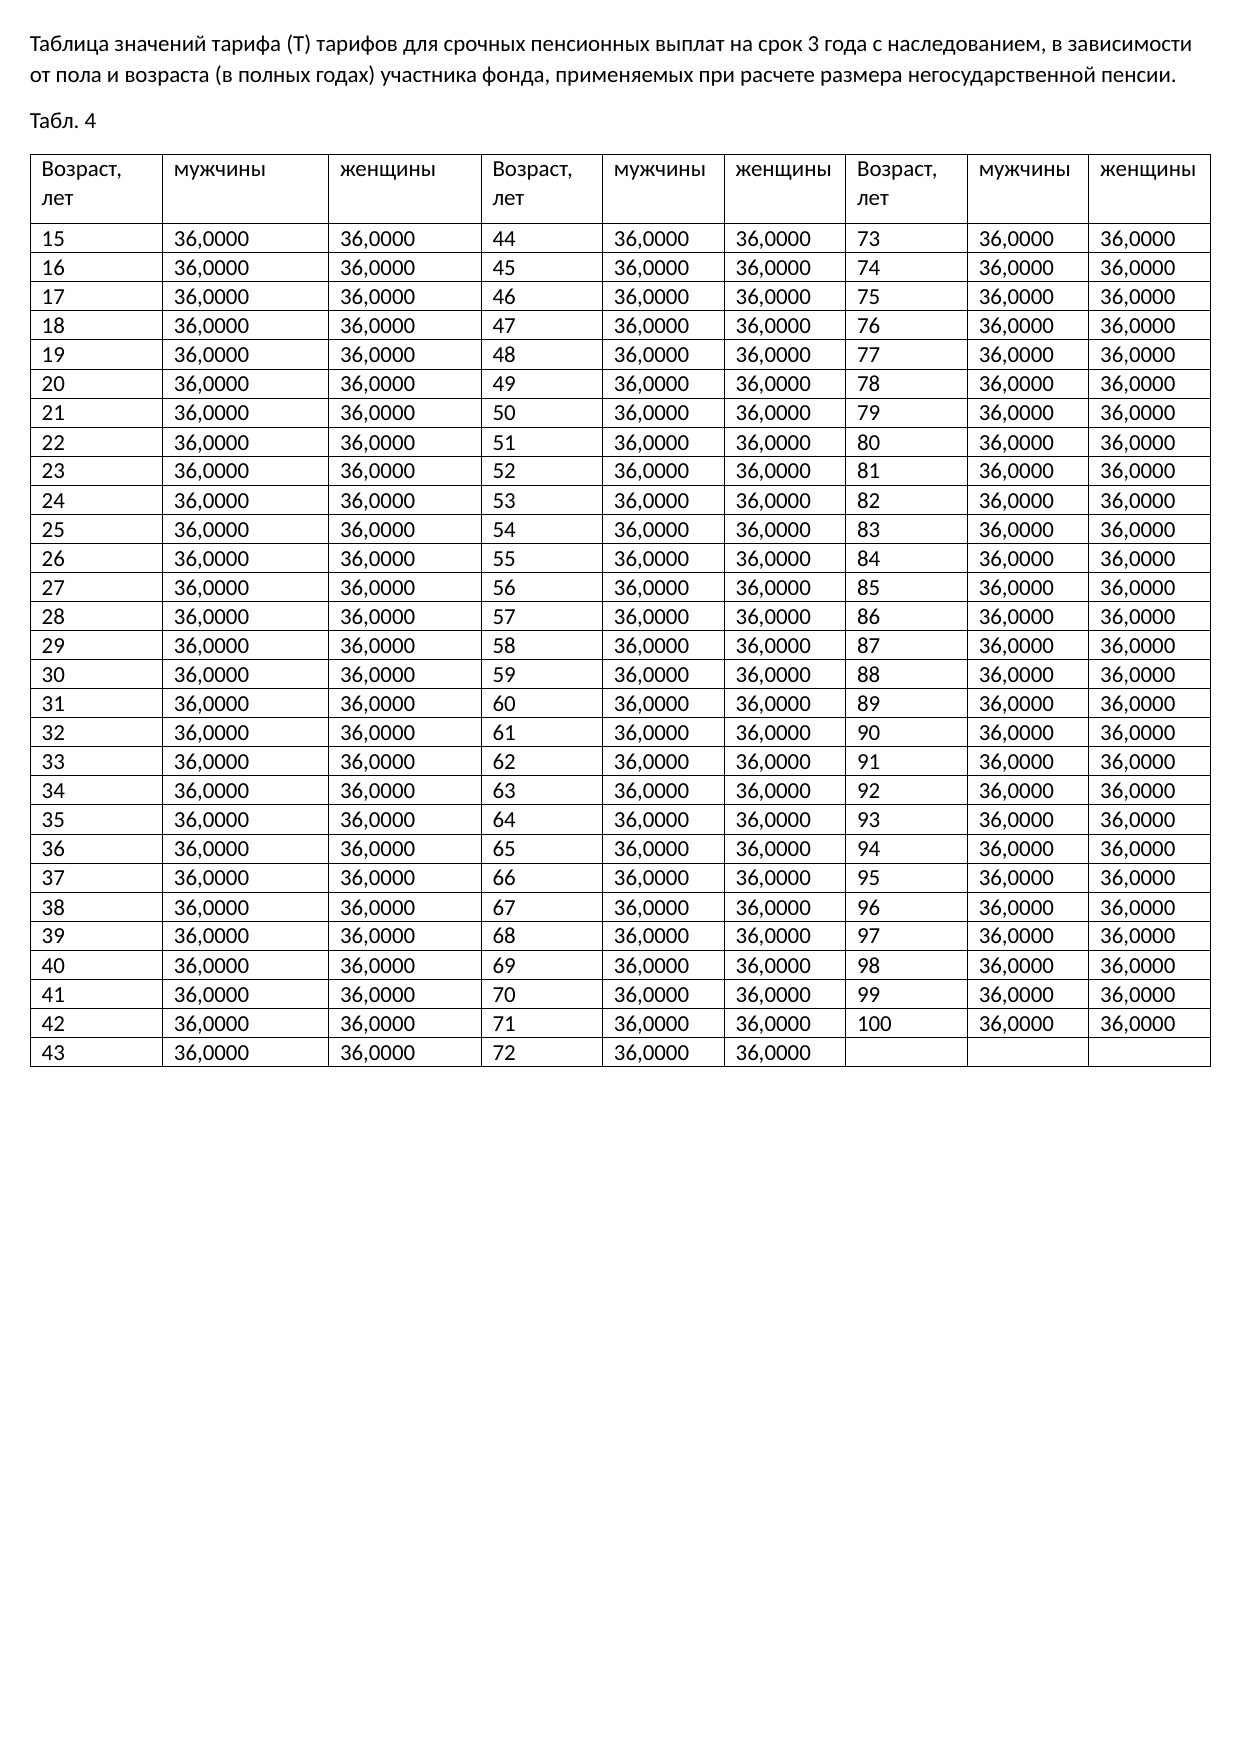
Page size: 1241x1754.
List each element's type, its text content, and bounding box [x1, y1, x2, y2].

table_cell 77 [846, 340, 967, 368]
table_cell 36,0000 [968, 399, 1088, 427]
table_cell 36 [31, 835, 162, 862]
table_header мужчины [603, 155, 724, 223]
table_cell 36,0000 [1089, 776, 1210, 804]
table_cell 36,0000 [1089, 835, 1210, 862]
table_cell 36,0000 [163, 399, 328, 427]
table_cell [1089, 1038, 1210, 1066]
table_cell 36,0000 [329, 224, 481, 252]
table_cell 36,0000 [163, 602, 328, 630]
table_cell 36,0000 [968, 689, 1088, 717]
table_cell 89 [846, 689, 967, 717]
table_cell 36,0000 [1089, 224, 1210, 252]
table_cell 81 [846, 457, 967, 485]
table_cell 36,0000 [329, 457, 481, 485]
table_cell 36,0000 [968, 486, 1088, 514]
table_cell 92 [846, 776, 967, 804]
table_cell 36,0000 [725, 457, 845, 485]
table_cell 62 [482, 747, 602, 775]
table_cell 24 [31, 486, 162, 514]
table_cell 86 [846, 602, 967, 630]
table_cell 78 [846, 370, 967, 397]
table_cell 36,0000 [1089, 805, 1210, 833]
table_cell 36,0000 [725, 893, 845, 921]
table_cell 36,0000 [163, 718, 328, 746]
table_cell 66 [482, 864, 602, 892]
table_cell 70 [482, 980, 602, 1008]
table_cell 36,0000 [163, 311, 328, 339]
table_cell 36,0000 [968, 776, 1088, 804]
table_cell 36,0000 [603, 951, 724, 979]
table_cell 36,0000 [725, 1038, 845, 1066]
table_cell 36,0000 [163, 835, 328, 862]
table_cell 53 [482, 486, 602, 514]
table_cell 63 [482, 776, 602, 804]
table_cell 36,0000 [603, 340, 724, 368]
table_cell 36,0000 [725, 689, 845, 717]
table_cell 31 [31, 689, 162, 717]
table_cell 36,0000 [725, 370, 845, 397]
table_cell 36,0000 [603, 776, 724, 804]
table_header Возраст, лет [482, 155, 602, 223]
table_cell 36,0000 [725, 980, 845, 1008]
table_cell 60 [482, 689, 602, 717]
table_cell 94 [846, 835, 967, 862]
table_cell 36,0000 [163, 457, 328, 485]
table_cell 36,0000 [968, 370, 1088, 397]
table_cell 36,0000 [725, 515, 845, 543]
table_header женщины [1089, 155, 1210, 223]
table_cell 36,0000 [725, 282, 845, 310]
table_cell 40 [31, 951, 162, 979]
table_cell 36,0000 [329, 835, 481, 862]
table_cell 36,0000 [603, 282, 724, 310]
table_cell 36,0000 [163, 544, 328, 572]
table_cell 36,0000 [329, 805, 481, 833]
table_cell 46 [482, 282, 602, 310]
table_cell 93 [846, 805, 967, 833]
table_cell 36,0000 [1089, 486, 1210, 514]
table_cell 36,0000 [725, 311, 845, 339]
table_cell 36,0000 [725, 631, 845, 659]
table_cell 67 [482, 893, 602, 921]
table_cell 36,0000 [1089, 253, 1210, 281]
table_cell 36,0000 [725, 951, 845, 979]
table_cell 36,0000 [329, 399, 481, 427]
table_cell 36,0000 [1089, 718, 1210, 746]
table_cell 56 [482, 573, 602, 601]
table_cell 98 [846, 951, 967, 979]
table_cell 36,0000 [603, 253, 724, 281]
table_cell 36,0000 [603, 835, 724, 862]
table_cell 15 [31, 224, 162, 252]
table_cell 68 [482, 922, 602, 950]
table_cell 36,0000 [1089, 340, 1210, 368]
table_cell 36,0000 [329, 631, 481, 659]
table_cell 36,0000 [725, 486, 845, 514]
table_cell 36,0000 [968, 893, 1088, 921]
table_cell 36,0000 [1089, 428, 1210, 456]
table_cell 36,0000 [1089, 370, 1210, 397]
table_cell 69 [482, 951, 602, 979]
table_cell 36,0000 [725, 399, 845, 427]
table_cell 44 [482, 224, 602, 252]
table_cell 97 [846, 922, 967, 950]
table_cell 36,0000 [1089, 515, 1210, 543]
table_cell 36,0000 [163, 224, 328, 252]
table_cell 87 [846, 631, 967, 659]
table_cell 36,0000 [1089, 747, 1210, 775]
table_cell 36,0000 [1089, 399, 1210, 427]
table_cell 51 [482, 428, 602, 456]
table_cell 36,0000 [329, 253, 481, 281]
table_cell 85 [846, 573, 967, 601]
table_cell 64 [482, 805, 602, 833]
table_cell 36,0000 [603, 922, 724, 950]
table_cell 36,0000 [163, 573, 328, 601]
table_cell 36,0000 [968, 428, 1088, 456]
table_cell 36,0000 [329, 282, 481, 310]
table_cell 36,0000 [163, 370, 328, 397]
table_cell 36,0000 [163, 951, 328, 979]
table_cell 50 [482, 399, 602, 427]
table_cell 36,0000 [1089, 1009, 1210, 1037]
table_cell 34 [31, 776, 162, 804]
table_cell 36,0000 [329, 486, 481, 514]
table_cell 42 [31, 1009, 162, 1037]
table_cell 100 [846, 1009, 967, 1037]
table_cell 36,0000 [603, 980, 724, 1008]
table_cell 36,0000 [968, 544, 1088, 572]
table_header мужчины [163, 155, 328, 223]
table_header Возраст, лет [846, 155, 967, 223]
table_cell 84 [846, 544, 967, 572]
table_cell 48 [482, 340, 602, 368]
table_cell 18 [31, 311, 162, 339]
table_cell 36,0000 [603, 224, 724, 252]
table_cell 36,0000 [163, 980, 328, 1008]
table_cell 45 [482, 253, 602, 281]
text Табл. 4 [29, 107, 1211, 135]
table_cell 36,0000 [968, 718, 1088, 746]
table_cell 83 [846, 515, 967, 543]
table_cell 82 [846, 486, 967, 514]
table_cell 76 [846, 311, 967, 339]
table_cell 36,0000 [163, 805, 328, 833]
table_cell 36,0000 [725, 718, 845, 746]
table_cell 75 [846, 282, 967, 310]
table_cell 36,0000 [1089, 951, 1210, 979]
table_cell 36,0000 [329, 980, 481, 1008]
table_cell 22 [31, 428, 162, 456]
table_cell 36,0000 [329, 864, 481, 892]
table_cell 99 [846, 980, 967, 1008]
table_cell 36,0000 [1089, 893, 1210, 921]
table_cell 36,0000 [968, 224, 1088, 252]
table_cell 36,0000 [329, 776, 481, 804]
table_cell 59 [482, 660, 602, 688]
table_cell 38 [31, 893, 162, 921]
table_cell 36,0000 [329, 922, 481, 950]
table_cell 36,0000 [163, 282, 328, 310]
table_cell 36,0000 [329, 573, 481, 601]
table_cell 36,0000 [603, 573, 724, 601]
table_cell 17 [31, 282, 162, 310]
table_cell 36,0000 [725, 224, 845, 252]
table_cell 36,0000 [329, 428, 481, 456]
table_cell 36,0000 [725, 253, 845, 281]
table_cell 36,0000 [329, 340, 481, 368]
table_cell 36,0000 [329, 689, 481, 717]
text Таблица значений тарифа (T) тарифов для срочных пенсионных выплат на срок 3 года с наследованием, в зависимости от пола и возраста (в полных годах) участника фонда, применяемых при расчете размера негосударственной пенсии. [29, 29, 1211, 88]
table_cell 36,0000 [603, 602, 724, 630]
table_cell 36,0000 [329, 1009, 481, 1037]
table_cell 52 [482, 457, 602, 485]
table_cell 36,0000 [603, 718, 724, 746]
table_cell 36,0000 [329, 747, 481, 775]
table_cell 36,0000 [163, 340, 328, 368]
table_cell 41 [31, 980, 162, 1008]
table_cell 36,0000 [725, 340, 845, 368]
table_cell 36,0000 [163, 428, 328, 456]
table_cell 36,0000 [725, 544, 845, 572]
table_cell 36,0000 [603, 805, 724, 833]
table_cell 28 [31, 602, 162, 630]
table_cell 36,0000 [725, 747, 845, 775]
table_cell 36,0000 [968, 864, 1088, 892]
table_cell 36,0000 [329, 544, 481, 572]
table_cell 36,0000 [968, 922, 1088, 950]
table_cell 25 [31, 515, 162, 543]
table_cell 72 [482, 1038, 602, 1066]
table_cell 36,0000 [968, 457, 1088, 485]
table_header женщины [725, 155, 845, 223]
table_cell 19 [31, 340, 162, 368]
table_cell 21 [31, 399, 162, 427]
table_cell 36,0000 [163, 515, 328, 543]
table_cell 35 [31, 805, 162, 833]
table_cell 36,0000 [968, 1009, 1088, 1037]
table_cell 36,0000 [163, 253, 328, 281]
table_cell 36,0000 [603, 399, 724, 427]
table_cell 36,0000 [603, 1009, 724, 1037]
table_cell 36,0000 [603, 515, 724, 543]
table_cell 43 [31, 1038, 162, 1066]
table_cell 36,0000 [968, 282, 1088, 310]
table_cell 39 [31, 922, 162, 950]
table_cell 36,0000 [603, 370, 724, 397]
table_cell 36,0000 [968, 835, 1088, 862]
table_cell 36,0000 [329, 515, 481, 543]
table_cell 30 [31, 660, 162, 688]
table_cell 36,0000 [725, 776, 845, 804]
table_cell 36,0000 [725, 428, 845, 456]
table_cell 36,0000 [968, 951, 1088, 979]
table_cell 36,0000 [1089, 689, 1210, 717]
table_cell 36,0000 [603, 428, 724, 456]
table_cell 71 [482, 1009, 602, 1037]
table_cell 36,0000 [725, 573, 845, 601]
table_header мужчины [968, 155, 1088, 223]
table_cell 95 [846, 864, 967, 892]
table_cell 26 [31, 544, 162, 572]
table_cell 49 [482, 370, 602, 397]
table_cell 36,0000 [725, 922, 845, 950]
table_cell 36,0000 [725, 864, 845, 892]
table_cell 36,0000 [1089, 544, 1210, 572]
table_cell 36,0000 [968, 311, 1088, 339]
table_cell 20 [31, 370, 162, 397]
table_cell 36,0000 [163, 747, 328, 775]
table_cell 36,0000 [603, 660, 724, 688]
table_cell 36,0000 [968, 631, 1088, 659]
table_cell 36,0000 [725, 660, 845, 688]
table_cell 36,0000 [163, 893, 328, 921]
table_cell 36,0000 [163, 922, 328, 950]
table_cell 36,0000 [968, 747, 1088, 775]
table_cell 88 [846, 660, 967, 688]
table_cell 36,0000 [603, 631, 724, 659]
table_cell 36,0000 [1089, 660, 1210, 688]
table_cell 36,0000 [163, 1009, 328, 1037]
table_cell 36,0000 [163, 1038, 328, 1066]
table_cell 91 [846, 747, 967, 775]
table_cell 36,0000 [1089, 311, 1210, 339]
table_cell 36,0000 [1089, 282, 1210, 310]
table_cell 36,0000 [968, 253, 1088, 281]
table_cell 36,0000 [1089, 457, 1210, 485]
table_cell 36,0000 [968, 515, 1088, 543]
table_cell 36,0000 [163, 864, 328, 892]
table_cell 36,0000 [1089, 980, 1210, 1008]
table_cell 36,0000 [725, 805, 845, 833]
table_cell 36,0000 [968, 573, 1088, 601]
table_cell 36,0000 [968, 660, 1088, 688]
table_cell 36,0000 [603, 864, 724, 892]
table_cell 36,0000 [329, 893, 481, 921]
table_cell 36,0000 [1089, 602, 1210, 630]
table_cell 36,0000 [603, 544, 724, 572]
table_cell [846, 1038, 967, 1066]
table_cell 36,0000 [163, 486, 328, 514]
table_cell 36,0000 [725, 1009, 845, 1037]
table_cell 29 [31, 631, 162, 659]
table_cell 36,0000 [603, 311, 724, 339]
table_cell 36,0000 [329, 660, 481, 688]
table_cell 73 [846, 224, 967, 252]
table_cell 32 [31, 718, 162, 746]
table_cell 36,0000 [163, 631, 328, 659]
table_cell 36,0000 [329, 951, 481, 979]
table_cell 36,0000 [1089, 573, 1210, 601]
table_cell 54 [482, 515, 602, 543]
table_cell 23 [31, 457, 162, 485]
table_cell 55 [482, 544, 602, 572]
table_cell [968, 1038, 1088, 1066]
table_cell 96 [846, 893, 967, 921]
table_cell 36,0000 [329, 718, 481, 746]
table_cell 74 [846, 253, 967, 281]
table_cell 36,0000 [968, 980, 1088, 1008]
table_cell 36,0000 [603, 1038, 724, 1066]
table_cell 36,0000 [968, 805, 1088, 833]
table_cell 90 [846, 718, 967, 746]
table_cell 61 [482, 718, 602, 746]
table_cell 37 [31, 864, 162, 892]
table_cell 36,0000 [163, 689, 328, 717]
table_cell 36,0000 [1089, 631, 1210, 659]
table_header Возраст, лет [31, 155, 162, 223]
table_header женщины [329, 155, 481, 223]
table_cell 58 [482, 631, 602, 659]
table_cell 36,0000 [725, 835, 845, 862]
table_cell 36,0000 [603, 486, 724, 514]
table_cell 36,0000 [603, 893, 724, 921]
table_cell 36,0000 [603, 457, 724, 485]
table_cell 65 [482, 835, 602, 862]
table_cell 36,0000 [329, 602, 481, 630]
table_cell 36,0000 [1089, 922, 1210, 950]
table_cell 36,0000 [968, 340, 1088, 368]
table_cell 36,0000 [1089, 864, 1210, 892]
table_cell 79 [846, 399, 967, 427]
table_cell 36,0000 [603, 747, 724, 775]
table_cell 57 [482, 602, 602, 630]
table_cell 36,0000 [968, 602, 1088, 630]
table_cell 47 [482, 311, 602, 339]
table_cell 27 [31, 573, 162, 601]
table_cell 33 [31, 747, 162, 775]
table_cell 16 [31, 253, 162, 281]
table_cell 36,0000 [163, 776, 328, 804]
table_cell 80 [846, 428, 967, 456]
table_cell 36,0000 [603, 689, 724, 717]
table_cell 36,0000 [329, 1038, 481, 1066]
table_cell 36,0000 [329, 311, 481, 339]
table_cell 36,0000 [163, 660, 328, 688]
table_cell 36,0000 [725, 602, 845, 630]
table_cell 36,0000 [329, 370, 481, 397]
